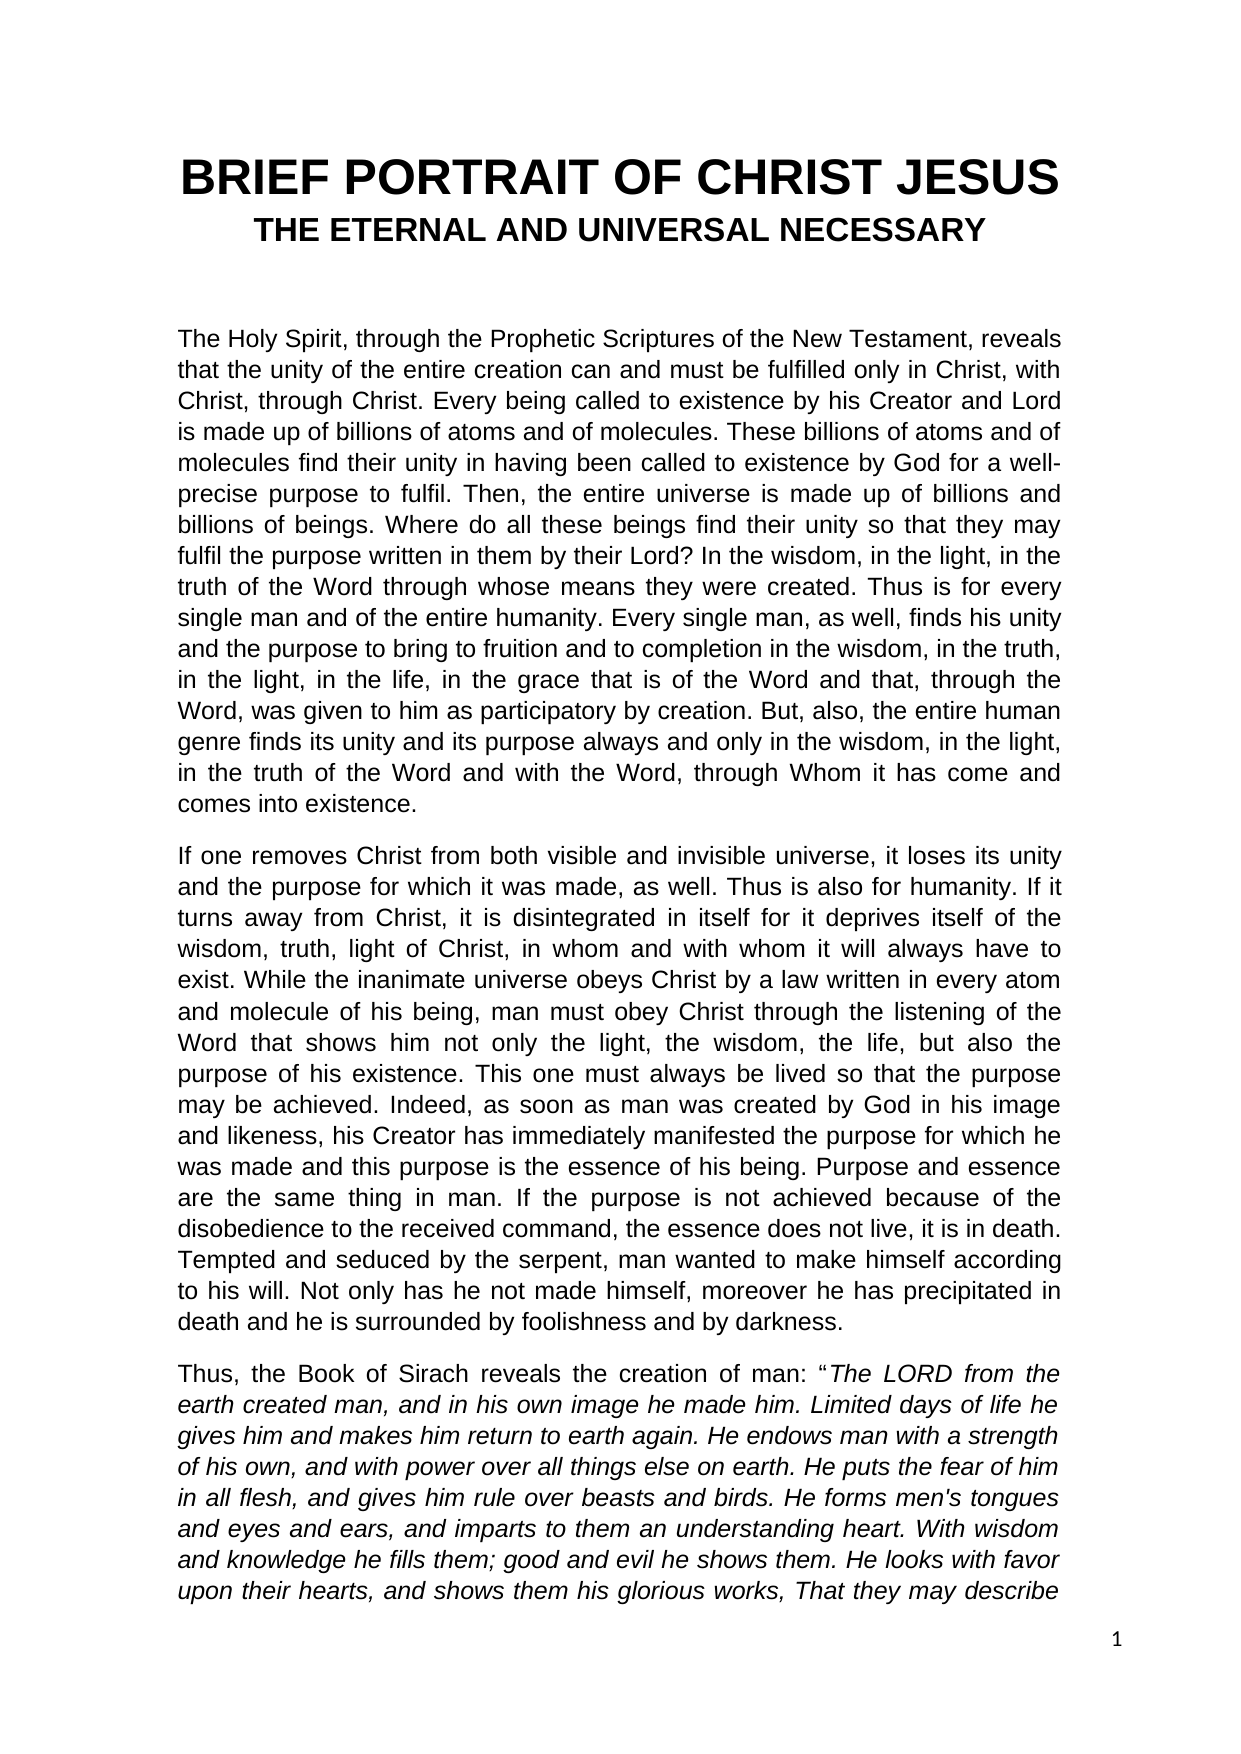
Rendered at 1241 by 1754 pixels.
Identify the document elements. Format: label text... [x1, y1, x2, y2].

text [177, 1359, 1063, 1605]
text BRIEF PORTRAIT OF CHRIST JESUS [177, 148, 1063, 205]
text THE ETERNAL AND UNIVERSAL NECESSARY [177, 210, 1063, 248]
text The Holy Spirit, through the Prophetic Scriptures of the New Testament, reveals that the unity of the entire creation can and must be fulfilled only in Christ, with Christ, through Christ. Every being called to existence by his Creator and Lord is made up of billions of atoms and of molecules. These billions of atoms and of molecules find their unity in having been called to existence by God for a well-precise purpose to fulfil. Then, the entire universe is made up of billions and billions of beings. Where do all these beings find their unity so that they may fulfil the purpose written in them by their Lord? In the wisdom, in the light, in the truth of the Word through whose means they were created. Thus is for every single man and of the entire humanity. Every single man, as well, finds his unity and the purpose to bring to fruition and to completion in the wisdom, in the truth, in the light, in the life, in the grace that is of the Word and that, through the Word, was given to him as participatory by creation. But, also, the entire human genre finds its unity and its purpose always and only in the wisdom, in the light, in the truth of the Word and with the Word, through Whom it has come and comes into existence. [177, 324, 1063, 818]
text If one removes Christ from both visible and invisible universe, it loses its unity and the purpose for which it was made, as well. Thus is also for humanity. If it turns away from Christ, it is disintegrated in itself for it deprives itself of the wisdom, truth, light of Christ, in whom and with whom it will always have to exist. While the inanimate universe obeys Christ by a law written in every atom and molecule of his being, man must obey Christ through the listening of the Word that shows him not only the light, the wisdom, the life, but also the purpose of his existence. This one must always be lived so that the purpose may be achieved. Indeed, as soon as man was created by God in his image and likeness, his Creator has immediately manifested the purpose for which he was made and this purpose is the essence of his being. Purpose and essence are the same thing in man. If the purpose is not achieved because of the disobedience to the received command, the essence does not live, it is in death. Tempted and seduced by the serpent, man wanted to make himself according to his will. Not only has he not made himself, moreover he has precipitated in death and he is surrounded by foolishness and by darkness. [177, 841, 1063, 1336]
